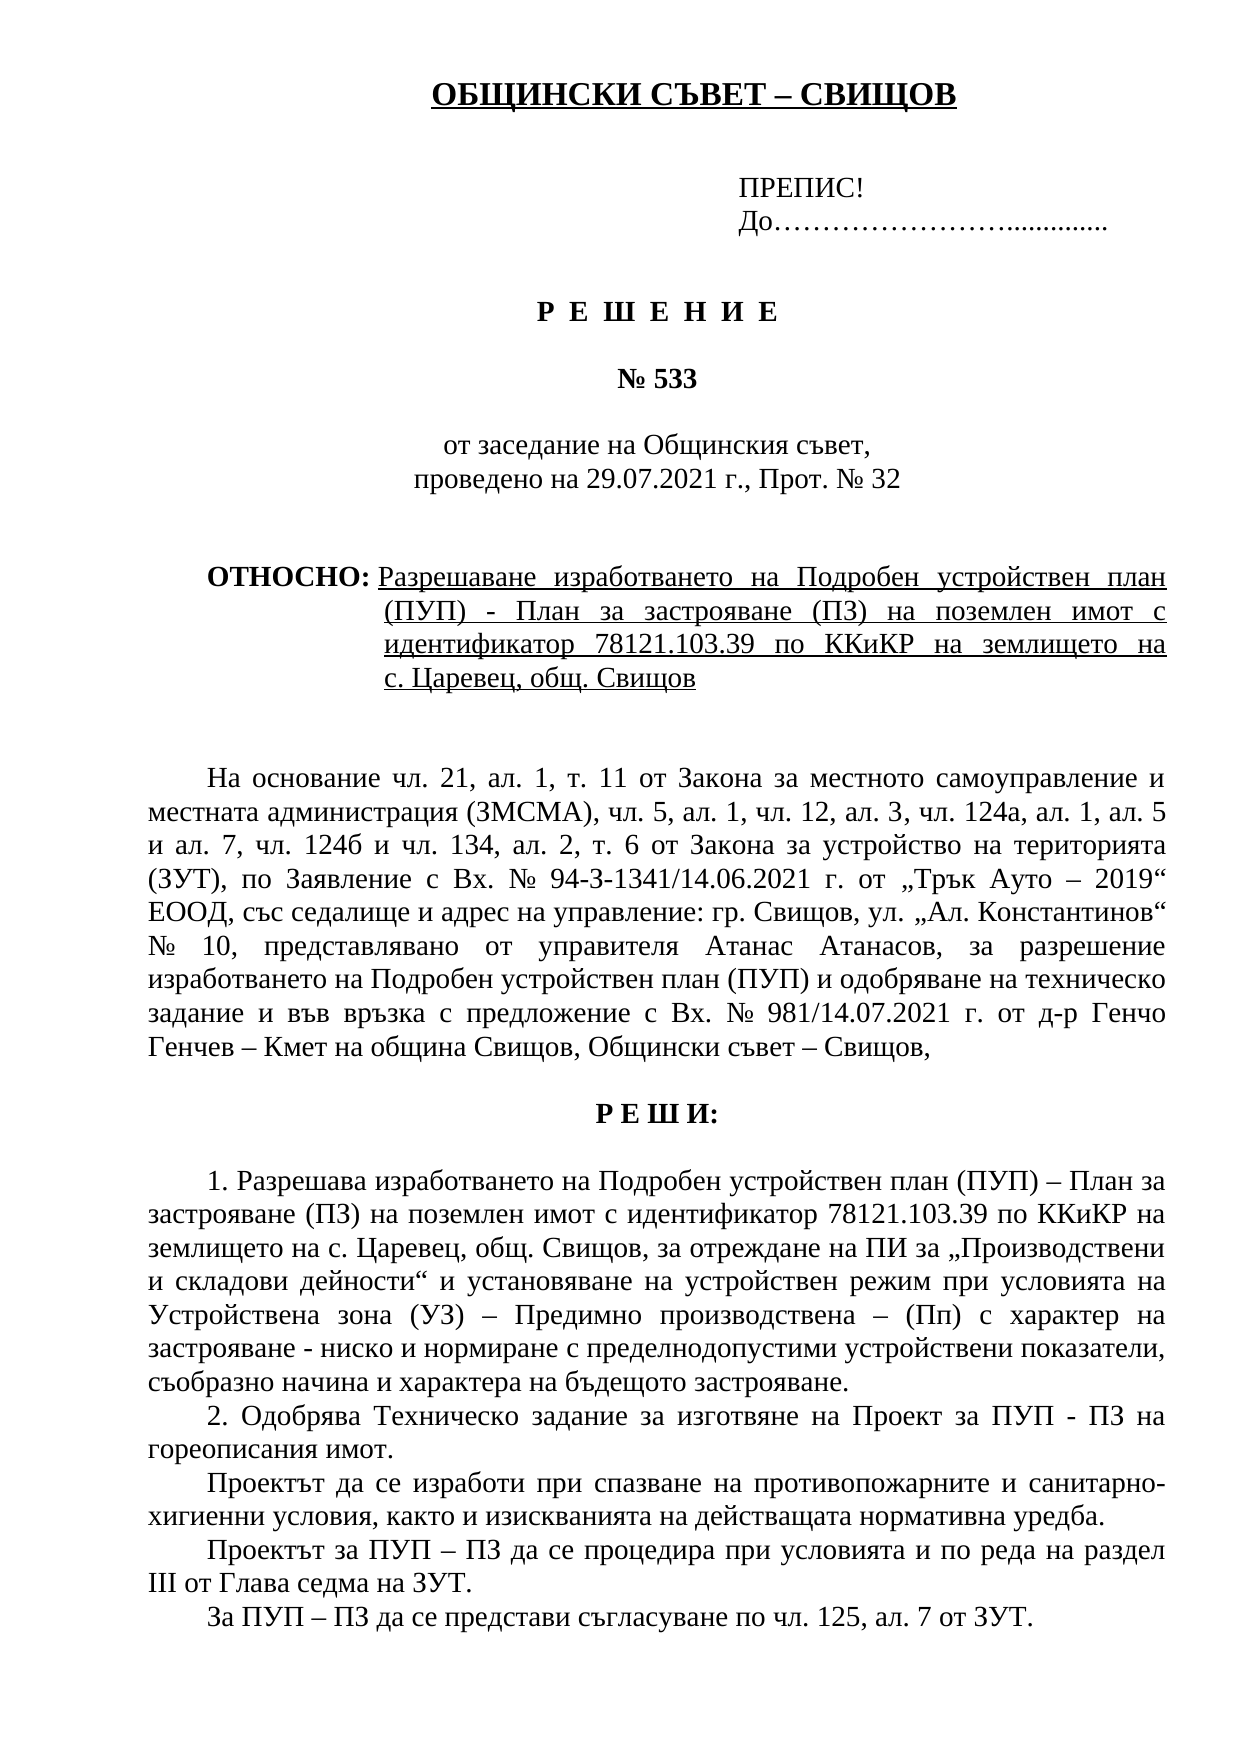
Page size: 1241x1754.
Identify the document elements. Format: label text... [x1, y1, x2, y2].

text До…………………….............. [738, 203, 1167, 237]
text За ПУП – ПЗ да се представи съгласуване по чл. 125, ал. 7 от ЗУТ. [148, 1599, 1167, 1632]
text проведено на 29.07.2021 г., Прот. № 32 [148, 461, 1167, 494]
text № 533 [148, 361, 1167, 395]
text 1. Разрешава изработването на Подробен устройствен план (ПУП) – План за застрояване (ПЗ) на поземлен имот с идентификатор 78121.103.39 по ККиКР на землището на с. Царевец, общ. Свищов, за отреждане на ПИ за „Производствени и складови дейности“ и установяване на устройствен режим при условията на Устройствена зона (УЗ) – Предимно производствена – (Пп) с характер на застрояване - ниско и нормиране с пределнодопустими устройствени показатели, съобразно начина и характера на бъдещото застрояване. [148, 1163, 1167, 1398]
text Проектът за ПУП – ПЗ да се процедира при условията и по реда на раздел ІІІ от Глава седма на ЗУТ. [148, 1532, 1167, 1599]
text На основание чл. 21, ал. 1, т. 11 от Закона за местното самоуправление и местната администрация (ЗМСМА), чл. 5, ал. 1, чл. 12, ал. 3, чл. 124а, ал. 1, ал. 5 и ал. 7, чл. 124б и чл. 134, ал. 2, т. 6 от Закона за устройство на територията (ЗУТ), по Заявление с Вх. № 94-З-1341/14.06.2021 г. от „Трък Ауто – 2019“ ЕООД, със седалище и адрес на управление: гр. Свищов, ул. „Ал. Константинов“ № 10, представлявано от управителя Атанас Атанасов, за разрешение изработването на Подробен устройствен план (ПУП) и одобряване на техническо задание и във връзка с предложение с Вх. № 981/14.07.2021 г. от д-р Генчо Генчев – Кмет на община Свищов, Общински съвет – Свищов, [148, 760, 1167, 1062]
text ПРЕПИС! [738, 170, 1167, 203]
text 2. Одобрява Техническо задание за изготвяне на Проект за ПУП - ПЗ на гореописания имот. [148, 1398, 1167, 1465]
text Р Е Ш И: [148, 1096, 1167, 1129]
text Проектът да се изработи при спазване на противопожарните и санитарно-хигиенни условия, както и изискванията на действащата нормативна уредба. [148, 1465, 1167, 1532]
text ОТНОСНО: Разрешаване изработването на Подробен устройствен план (ПУП) - План за застрояване (ПЗ) на поземлен имот с идентификатор 78121.103.39 по ККиКР на землището на с. Царевец, общ. Свищов [207, 559, 1167, 693]
text Р Е Ш Е Н И Е [148, 294, 1167, 328]
text от заседание на Общинския съвет, [148, 427, 1167, 461]
text ОБЩИНСКИ СЪВЕТ – СВИЩОВ [148, 74, 1167, 112]
